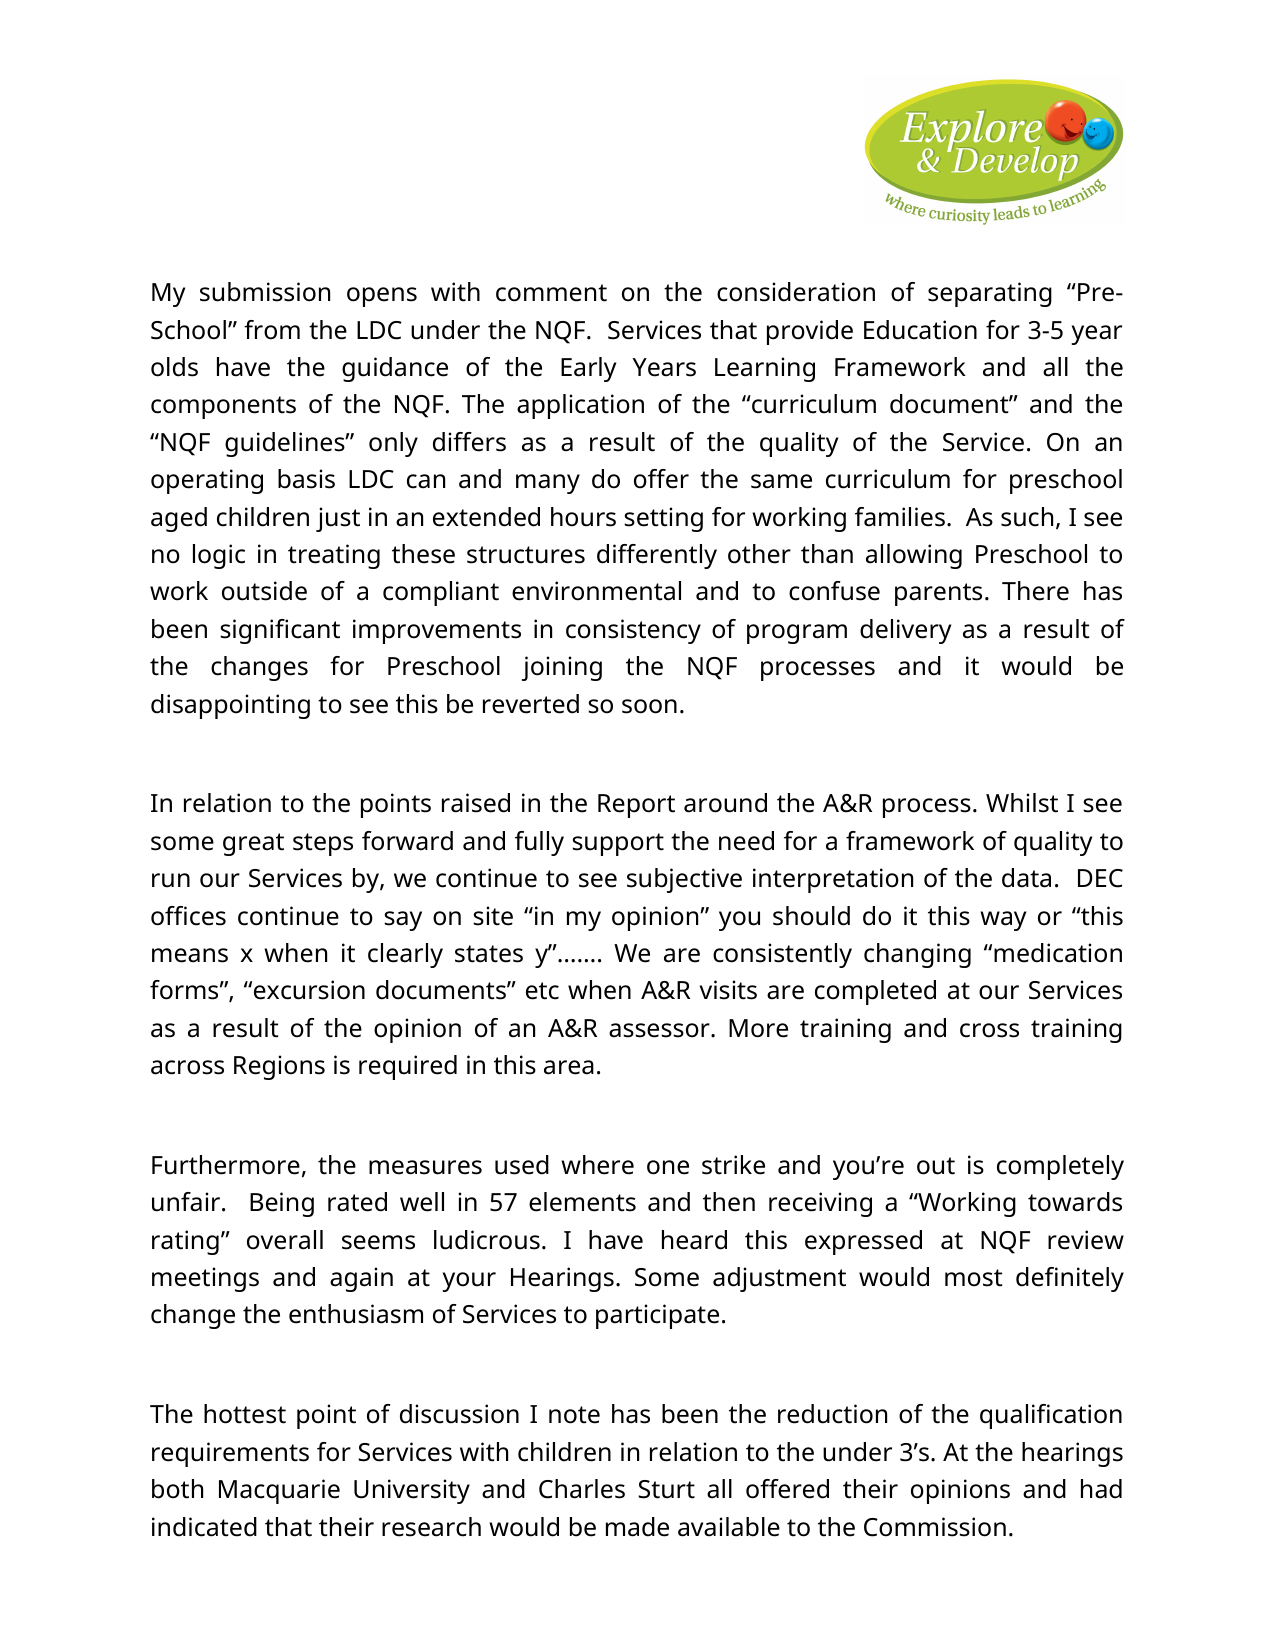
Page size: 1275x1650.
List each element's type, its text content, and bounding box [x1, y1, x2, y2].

text My submission opens with comment on the consideration of separating “Pre-School” from the LDC under the NQF. Services that provide Education for 3-5 year olds have the guidance of the Early Years Learning Framework and all the components of the NQF. The application of the “curriculum document” and the “NQF guidelines” only differs as a result of the quality of the Service. On an operating basis LDC can and many do offer the same curriculum for preschool aged children just in an extended hours setting for working families. As such, I see no logic in treating these structures differently other than allowing Preschool to work outside of a compliant environmental and to confuse parents. There has been significant improvements in consistency of program delivery as a result of the changes for Preschool joining the NQF processes and it would be disappointing to see this be reverted so soon. [150, 275, 1125, 720]
picture [862, 75, 1125, 225]
text In relation to the points raised in the Report around the A&R process. Whilst I see some great steps forward and fully support the need for a framework of quality to run our Services by, we continue to see subjective interpretation of the data. DEC offices continue to say on site “in my opinion” you should do it this way or “this means x when it clearly states y”……. We are consistently changing “medication forms”, “excursion documents” etc when A&R visits are completed at our Services as a result of the opinion of an A&R assessor. More training and cross training across Regions is required in this area. [150, 786, 1125, 1082]
text Furthermore, the measures used where one strike and you’re out is completely unfair. Being rated well in 57 elements and then receiving a “Working towards rating” overall seems ludicrous. I have heard this expressed at NQF review meetings and again at your Hearings. Some adjustment would most definitely change the enthusiasm of Services to participate. [150, 1148, 1125, 1331]
text The hottest point of discussion I note has been the reduction of the qualification requirements for Services with children in relation to the under 3’s. At the hearings both Macquarie University and Charles Sturt all offered their opinions and had indicated that their research would be made available to the Commission. [150, 1397, 1125, 1543]
